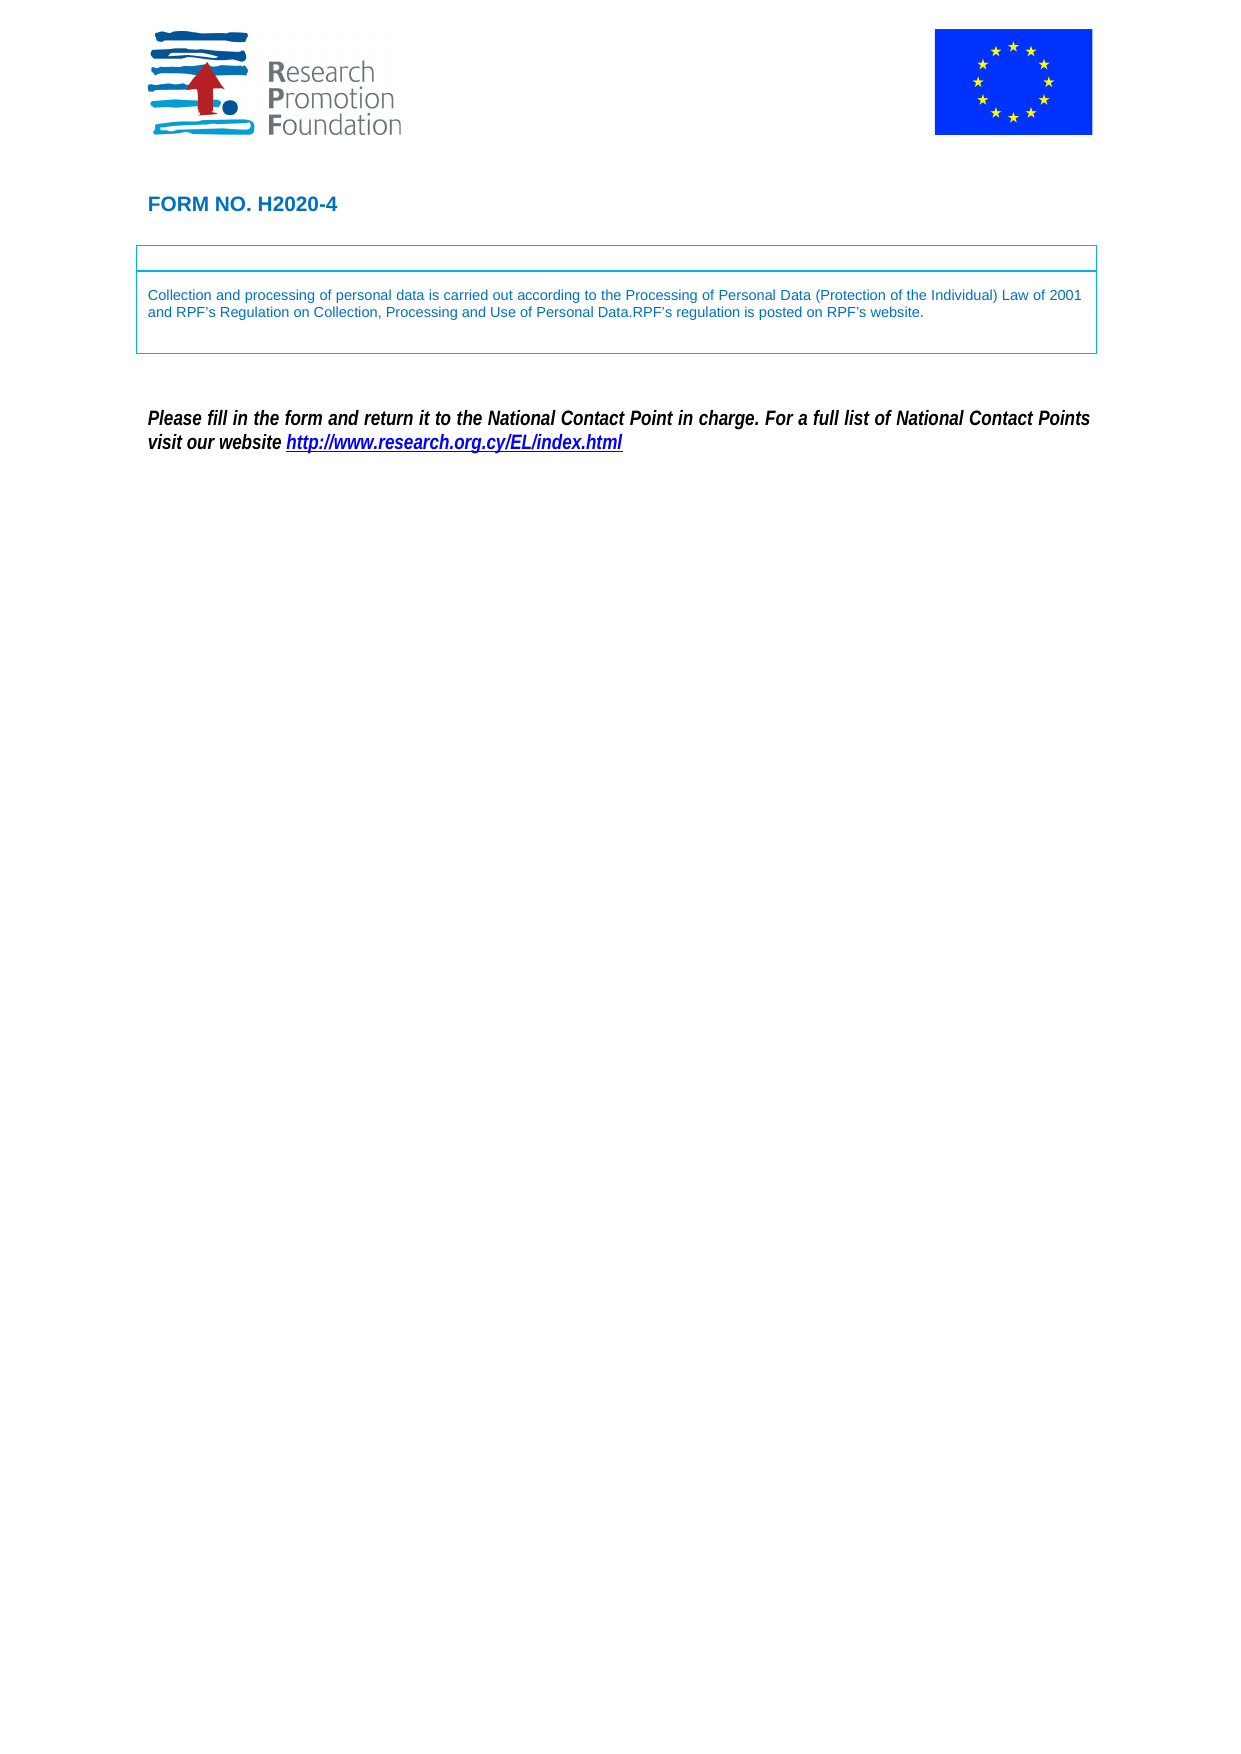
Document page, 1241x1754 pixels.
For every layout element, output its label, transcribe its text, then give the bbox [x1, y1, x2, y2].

table_cell Date: [137, 246, 1096, 270]
text Please fill in the form and return it to the National Contact Point in charge. For a full list of National Contact Points visit our website http://www.research.org.cy/EL/index.html [148, 406, 1093, 454]
picture [147, 31, 401, 135]
picture [934, 29, 1093, 135]
table_cell Collection and processing of personal data is carried out according to the Processing of Personal Data (Protection of the Individual) Law of 2001 and RPF’s Regulation on Collection, Processing and Use of Personal Data.RPF’s regulation is posted on RPF’s website. [137, 272, 1096, 352]
picture [161, 123, 250, 131]
